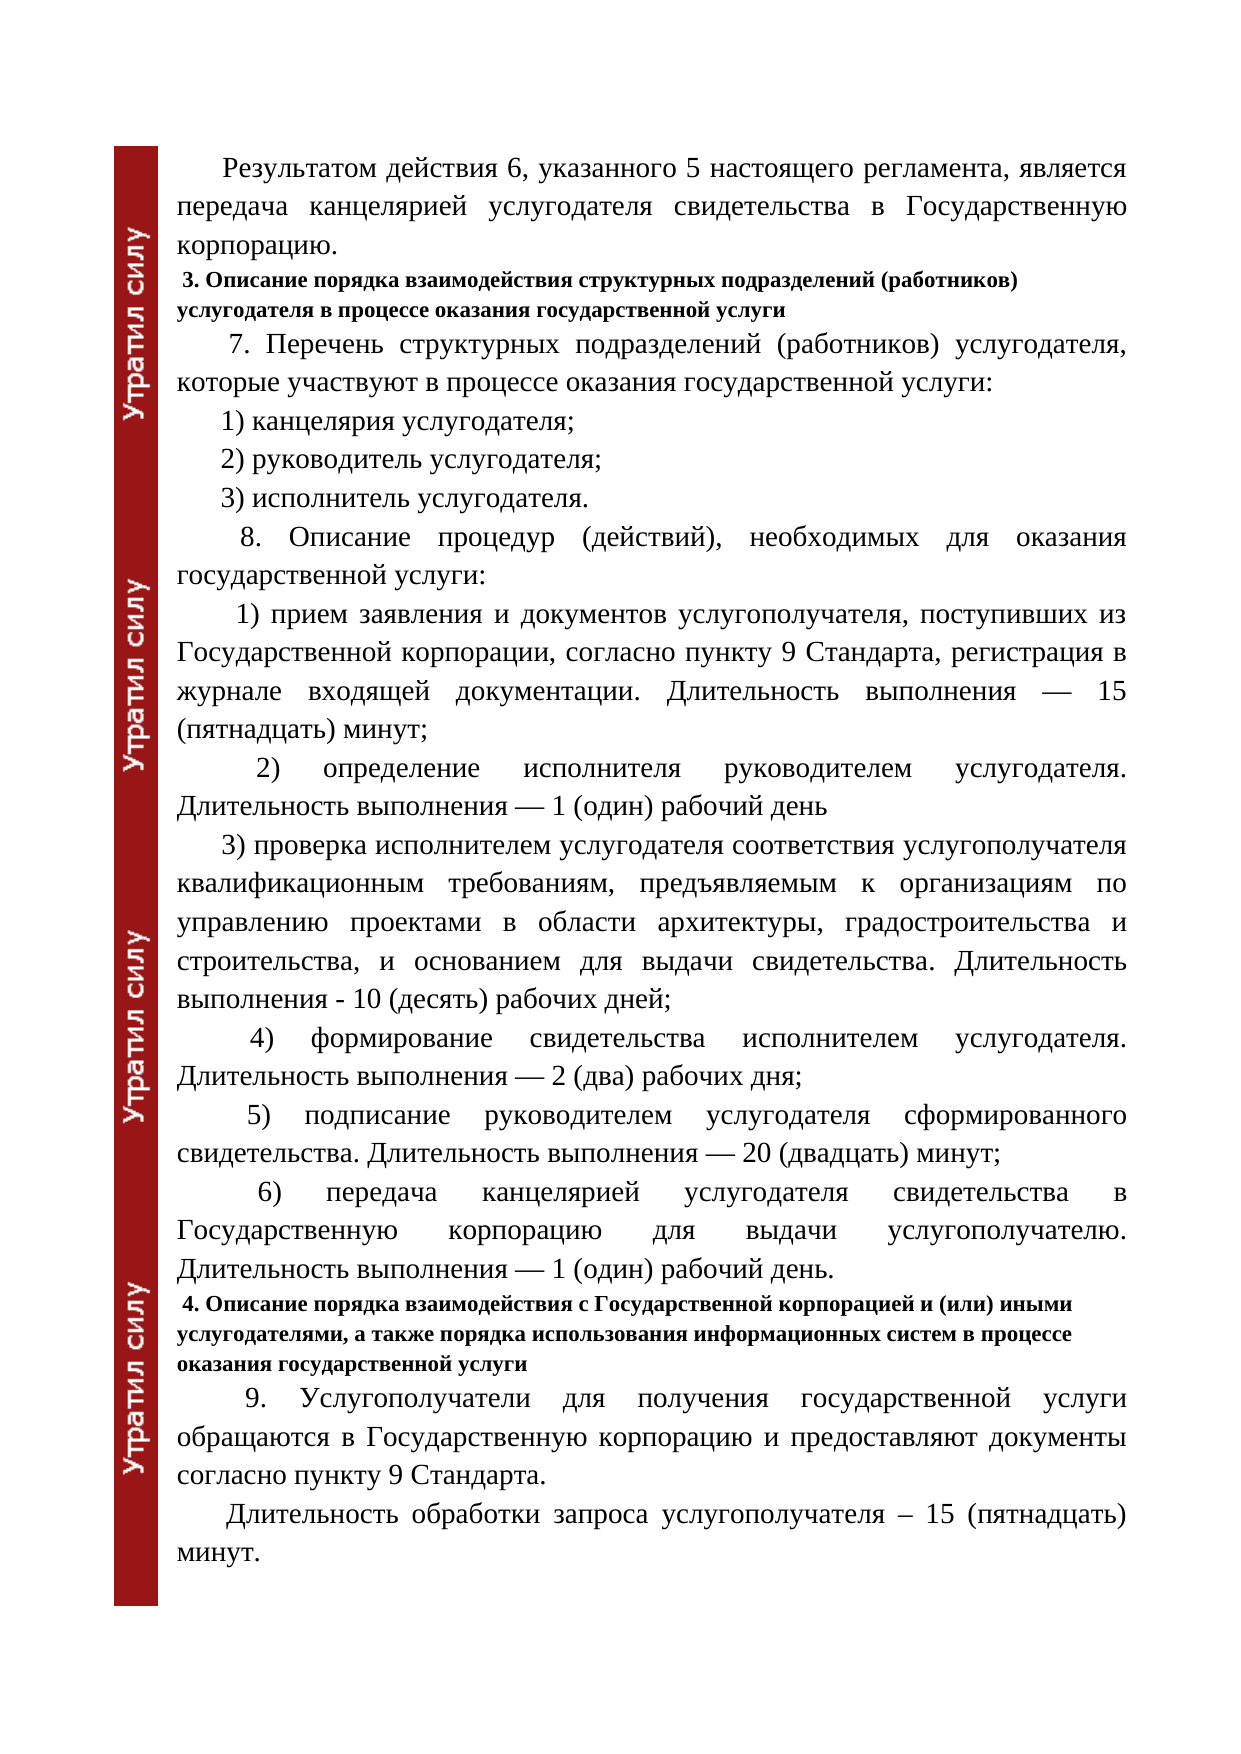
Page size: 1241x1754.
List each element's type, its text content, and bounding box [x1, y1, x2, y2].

picture [114, 1015, 158, 1020]
picture [114, 1568, 158, 1606]
picture [114, 822, 158, 827]
picture [114, 1376, 158, 1380]
picture [114, 437, 158, 442]
text 3) проверка исполнителем услугодателя соответствия услугополучателя квалификационным требованиям, предъявляемым к организациям по управлению проектами в области архитектуры, градостроительства и строительства, и основанием для выдачи свидетельства. Длительность выполнения - 10 (десять) рабочих дней; [112, 827, 1128, 1015]
picture [114, 398, 158, 403]
text Результатом действия 6, указанного 5 настоящего регламента, является передача канцелярией услугодателя свидетельства в Государственную корпорацию. [112, 150, 1128, 261]
picture [114, 1169, 158, 1174]
picture [114, 261, 158, 266]
text Длительность обработки запроса услугополучателя – 15 (пятнадцать) минут. [112, 1496, 1128, 1568]
picture [114, 514, 158, 519]
text 5) подписание руководителем услугодателя сформированного свидетельства. Длительность выполнения — 20 (двадцать) минут; [112, 1097, 1128, 1169]
picture [114, 1491, 158, 1496]
text 4) формирование свидетельства исполнителем услугодателя. Длительность выполнения — 2 (два) рабочих дня; [112, 1020, 1128, 1092]
text 7. Перечень структурных подразделений (работников) услугодателя, которые участвуют в процессе оказания государственной услуги: [112, 326, 1128, 398]
picture [114, 1092, 158, 1097]
picture [114, 591, 158, 596]
text 1) прием заявления и документов услугополучателя, поступивших из Государственной корпорации, согласно пункту 9 Стандарта, регистрация в журнале входящей документации. Длительность выполнения — 15 (пятнадцать) минут; [112, 596, 1128, 745]
text 1) канцелярия услугодателя; [112, 403, 1128, 437]
picture [114, 1284, 158, 1289]
text 4. Описание порядка взаимодействия с Государственной корпорацией и (или) иными услугодателями, а также порядка использования информационных систем в процессе оказания государственной услуги [112, 1289, 1128, 1376]
text 2) руководитель услугодателя; [112, 442, 1128, 475]
picture [114, 146, 158, 150]
picture [114, 322, 158, 326]
text 3. Описание порядка взаимодействия структурных подразделений (работников) услугодателя в процессе оказания государственной услуги [112, 266, 1128, 322]
text 3) исполнитель услугодателя. [112, 480, 1128, 514]
text 2) определение исполнителя руководителем услугодателя. Длительность выполнения — 1 (один) рабочий день [112, 750, 1128, 822]
text 8. Описание процедур (действий), необходимых для оказания государственной услуги: [112, 519, 1128, 591]
text 9. Услугополучатели для получения государственной услуги обращаются в Государственную корпорацию и предоставляют документы согласно пункту 9 Стандарта. [112, 1380, 1128, 1491]
picture [114, 475, 158, 480]
text 6) передача канцелярией услугодателя свидетельства в Государственную корпорацию для выдачи услугополучателю. Длительность выполнения — 1 (один) рабочий день. [112, 1174, 1128, 1284]
picture [114, 745, 158, 750]
